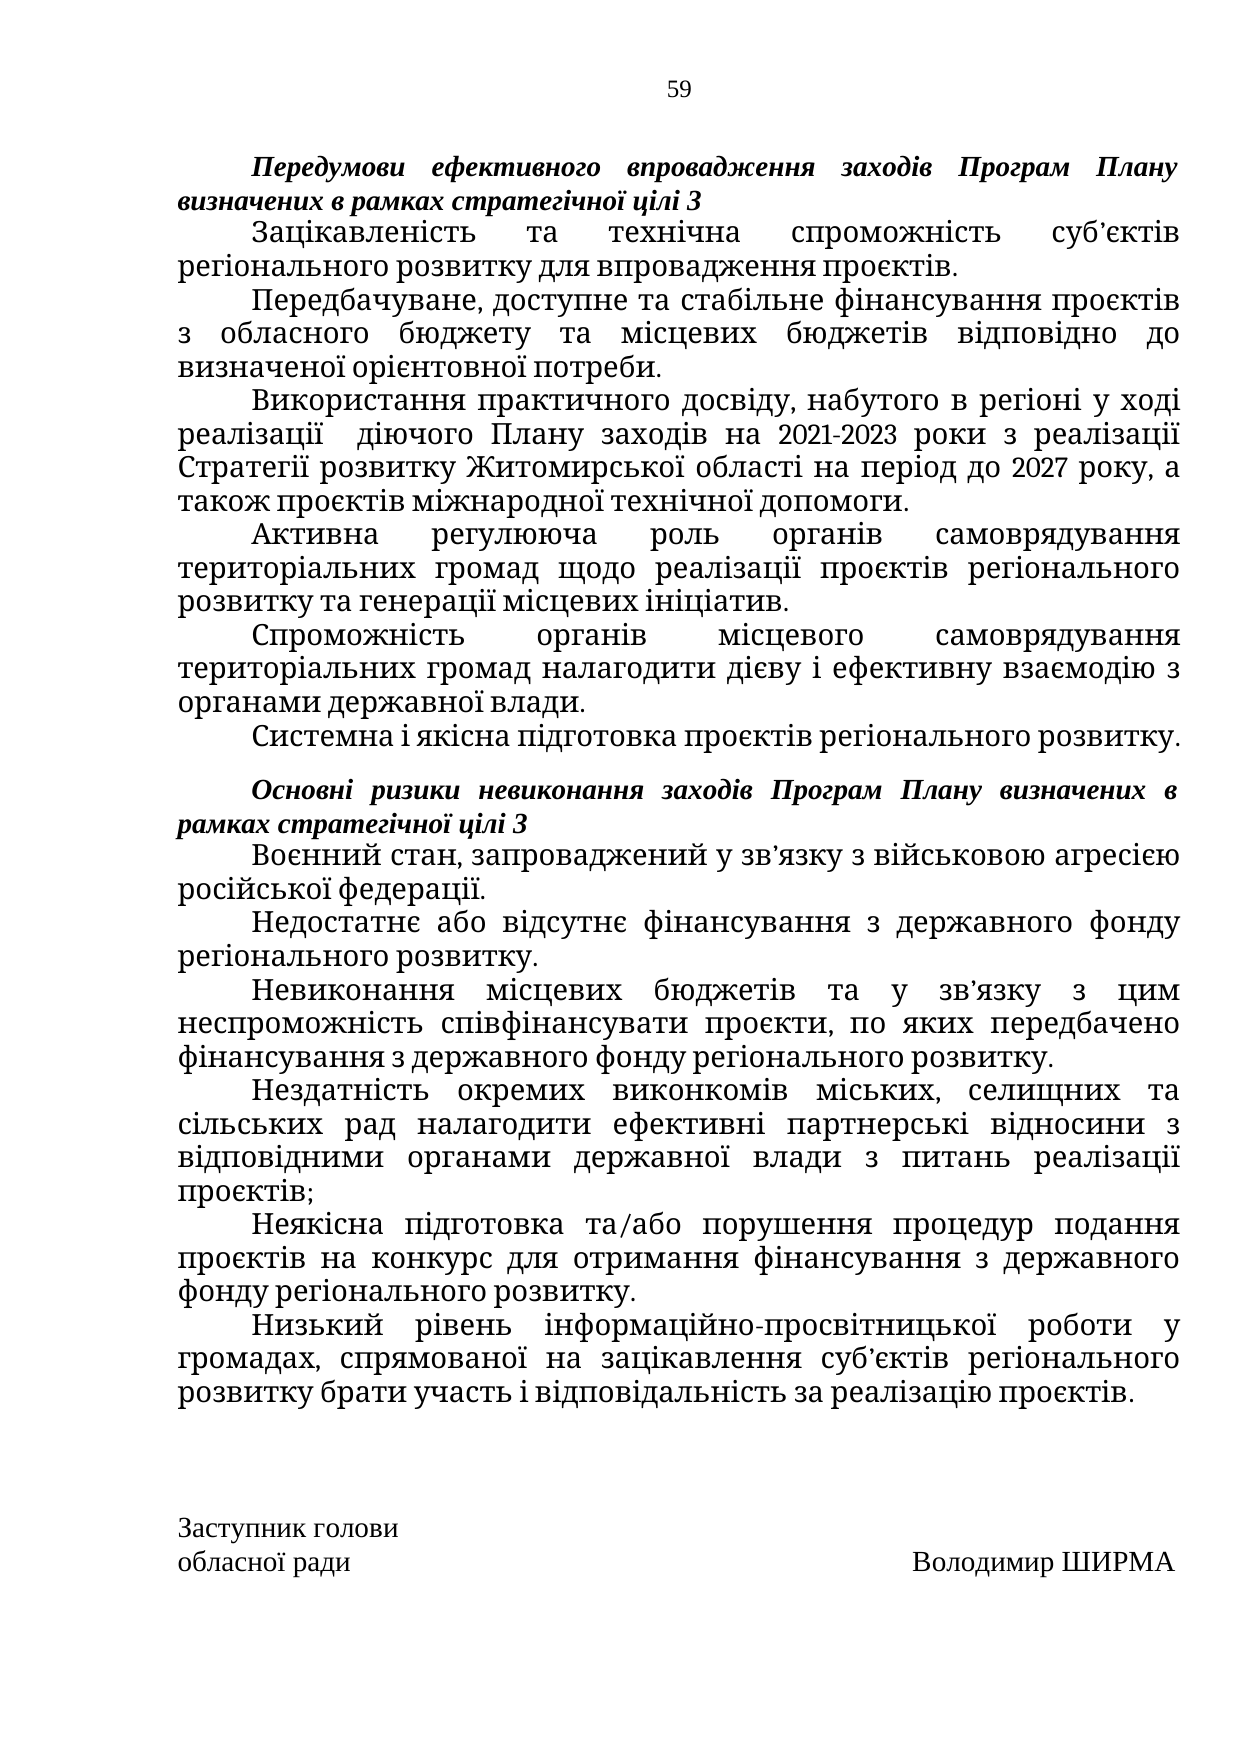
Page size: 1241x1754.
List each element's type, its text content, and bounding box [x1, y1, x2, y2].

text Системна і якісна підготовка проєктів регіонального розвитку. [177, 720, 1181, 753]
text Недостатнє або відсутнє фінансування з державного фонду регіонального розвитку. [177, 907, 1181, 974]
text Низький рівень інформаційно-просвітницької роботи у громадах, спрямованої на зацікавлення суб’єктів регіонального розвитку брати участь і відповідальність за реалізацію проєктів. [177, 1309, 1181, 1410]
text Основні ризики невиконання заходів Програм Плану визначених в рамках стратегічної цілі 3 [177, 772, 1181, 839]
text обласної ради Володимир ШИРМА [177, 1544, 1181, 1577]
text Передбачуване, доступне та стабільне фінансування проєктів з обласного бюджету та місцевих бюджетів відповідно до визначеної орієнтовної потреби. [177, 284, 1181, 384]
text Зацікавленість та технічна спроможність суб’єктів регіонального розвитку для впровадження проєктів. [177, 217, 1181, 284]
text Заступник голови [177, 1510, 1181, 1544]
text Використання практичного досвіду, набутого в регіоні у ході реалізації діючого Плану заходів на 2021-2023 роки з реалізації Стратегії розвитку Житомирської області на період до 2027 року, а також проєктів міжнародної технічної допомоги. [177, 384, 1181, 518]
text Воєнний стан, запроваджений у зв’язку з військовою агресією російської федерації. [177, 839, 1181, 907]
text Активна регулююча роль органів самоврядування територіальних громад щодо реалізації проєктів регіонального розвитку та генерації місцевих ініціатив. [177, 518, 1181, 619]
text Передумови ефективного впровадження заходів Програм Плану визначених в рамках стратегічної цілі 3 [177, 149, 1181, 217]
text Невиконання місцевих бюджетів та у зв’язку з цим неспроможність співфінансувати проєкти, по яких передбачено фінансування з державного фонду регіонального розвитку. [177, 974, 1181, 1074]
text Спроможність органів місцевого самоврядування територіальних громад налагодити дієву і ефективну взаємодію з органами державної влади. [177, 619, 1181, 720]
text Неякісна підготовка та/або порушення процедур подання проєктів на конкурс для отримання фінансування з державного фонду регіонального розвитку. [177, 1208, 1181, 1309]
text Нездатність окремих виконкомів міських, селищних та сільських рад налагодити ефективні партнерські відносини з відповідними органами державної влади з питань реалізації проєктів; [177, 1074, 1181, 1208]
